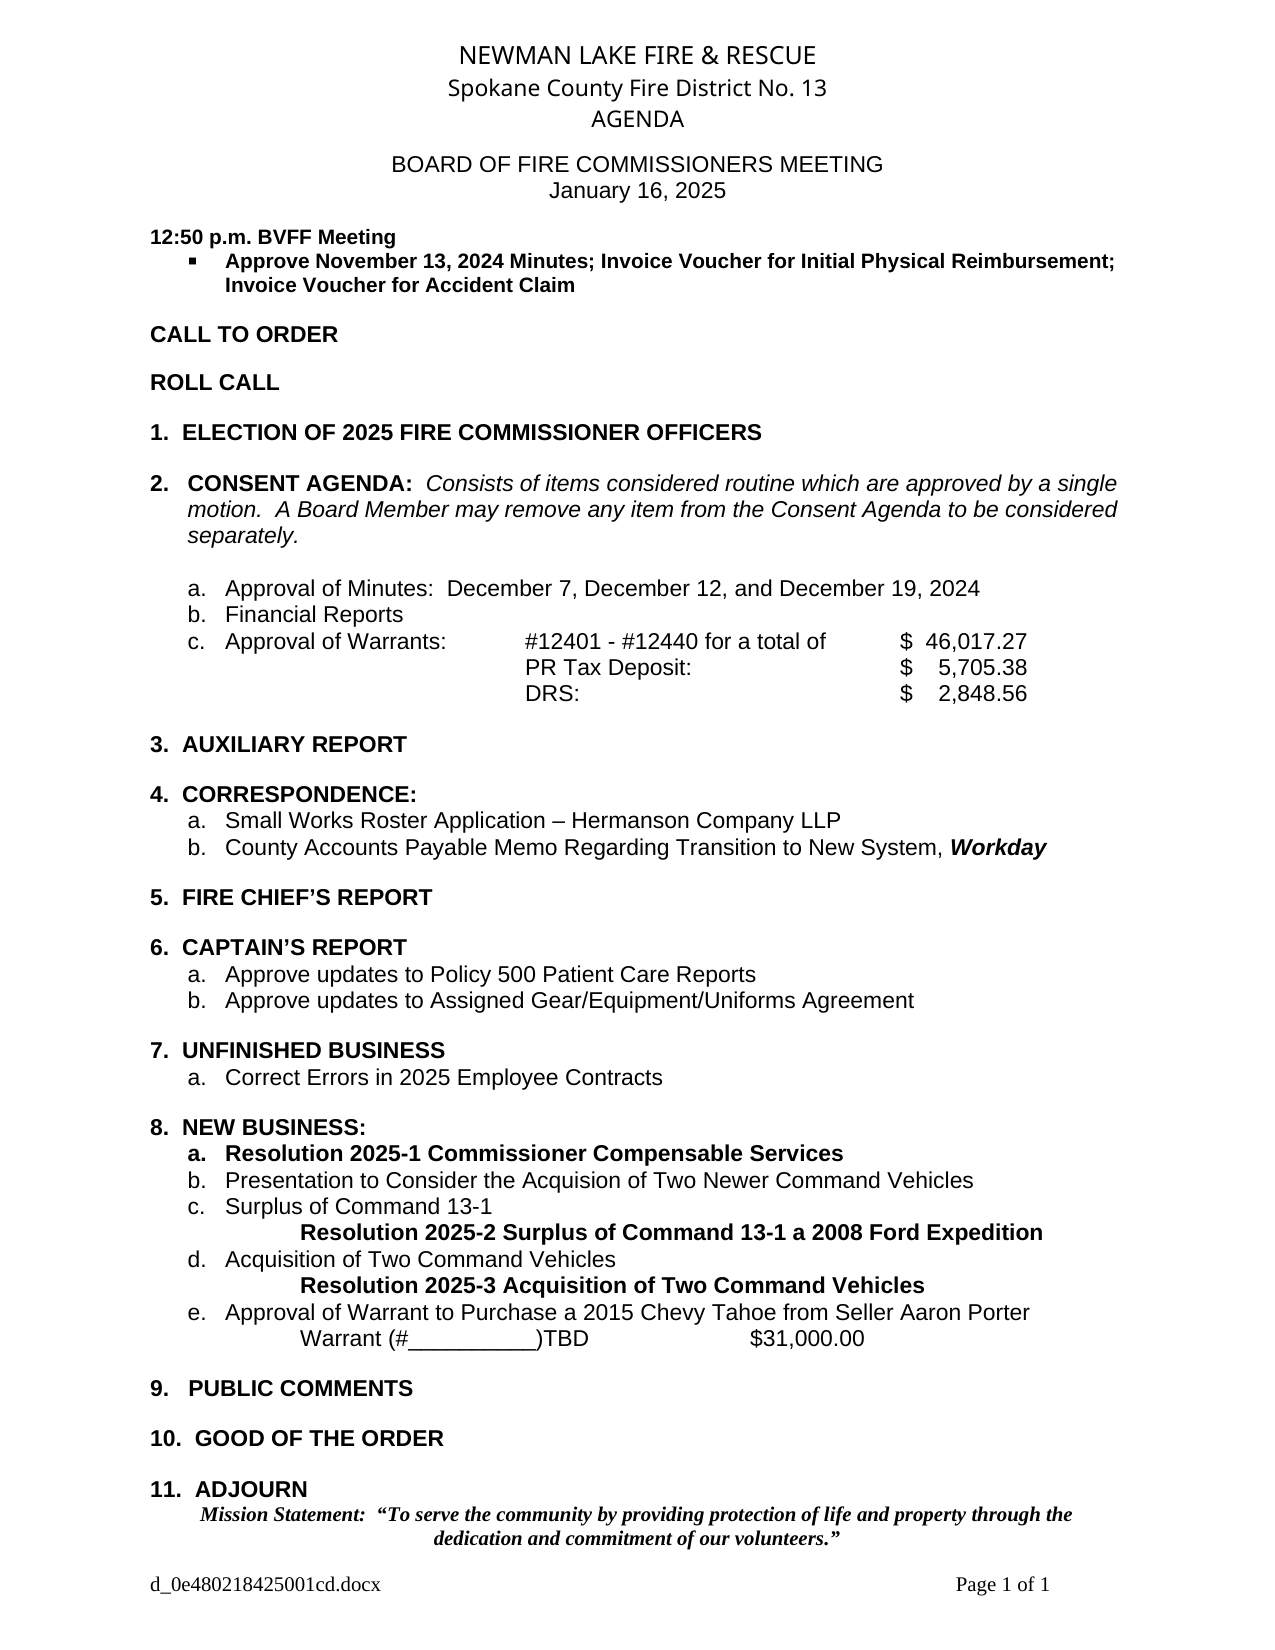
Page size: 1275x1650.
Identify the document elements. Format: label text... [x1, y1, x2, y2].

text ROLL CALL [150, 369, 1125, 395]
list Acquisition of Two Command Vehicles [187, 1246, 1125, 1272]
text Warrant (#__________)TBD $31,000.00 [225, 1325, 1125, 1351]
list Resolution 2025-1 Commissioner Compensable Services [187, 1140, 1125, 1167]
list Approve updates to Policy 500 Patient Care Reports [187, 961, 1125, 987]
text 3. AUXILIARY REPORT [150, 731, 1125, 757]
list Approve November 13, 2024 Minutes; Invoice Voucher for Initial Physical Reimbursement; Invoice Voucher for Accident Claim [187, 249, 1125, 297]
list County Accounts Payable Memo Regarding Transition to New System, Workday [187, 834, 1125, 860]
list CONSENT AGENDA: Consists of items considered routine which are approved by a single motion. A Board Member may remove any item from the Consent Agenda to be considered separately. [150, 469, 1125, 548]
list Approve updates to Assigned Gear/Equipment/Uniforms Agreement [187, 987, 1125, 1013]
list Resolution 2025-3 Acquisition of Two Command Vehicles [300, 1272, 1125, 1298]
list Presentation to Consider the Acquision of Two Newer Command Vehicles [187, 1167, 1125, 1193]
text 1. ELECTION OF 2025 FIRE COMMISSIONER OFFICERS [150, 419, 1125, 446]
list Approval of Warrant to Purchase a 2015 Chevy Tahoe from Seller Aaron Porter [187, 1298, 1125, 1325]
list Small Works Roster Application – Hermanson Company LLP [187, 807, 1125, 834]
list Approval of Warrants: #12401 - #12440 for a total of $ 46,017.27 [187, 628, 1125, 654]
text 4. CORRESPONDENCE: [150, 781, 1125, 807]
list Surplus of Command 13-1 [187, 1193, 1125, 1219]
list Correct Errors in 2025 Employee Contracts [187, 1064, 1125, 1090]
text 10. GOOD OF THE ORDER [150, 1425, 1125, 1452]
text PR Tax Deposit: $ 5,705.38 [450, 654, 1125, 680]
text 9. PUBLIC COMMENTS [150, 1375, 1125, 1401]
text 7. UNFINISHED BUSINESS [150, 1037, 1125, 1064]
text 6. CAPTAIN’S REPORT [150, 934, 1125, 961]
text 11. ADJOURN [150, 1476, 1125, 1502]
list Financial Reports [187, 601, 1125, 628]
text DRS: $ 2,848.56 [150, 680, 1125, 707]
text 8. NEW BUSINESS: [150, 1114, 1125, 1140]
text Resolution 2025-2 Surplus of Command 13-1 a 2008 Ford Expedition [225, 1219, 1125, 1246]
text CALL TO ORDER [150, 321, 1125, 347]
text 12:50 p.m. BVFF Meeting [150, 225, 1125, 249]
list Approval of Minutes: December 7, December 12, and December 19, 2024 [187, 575, 1125, 601]
text 5. FIRE CHIEF’S REPORT [150, 884, 1125, 910]
